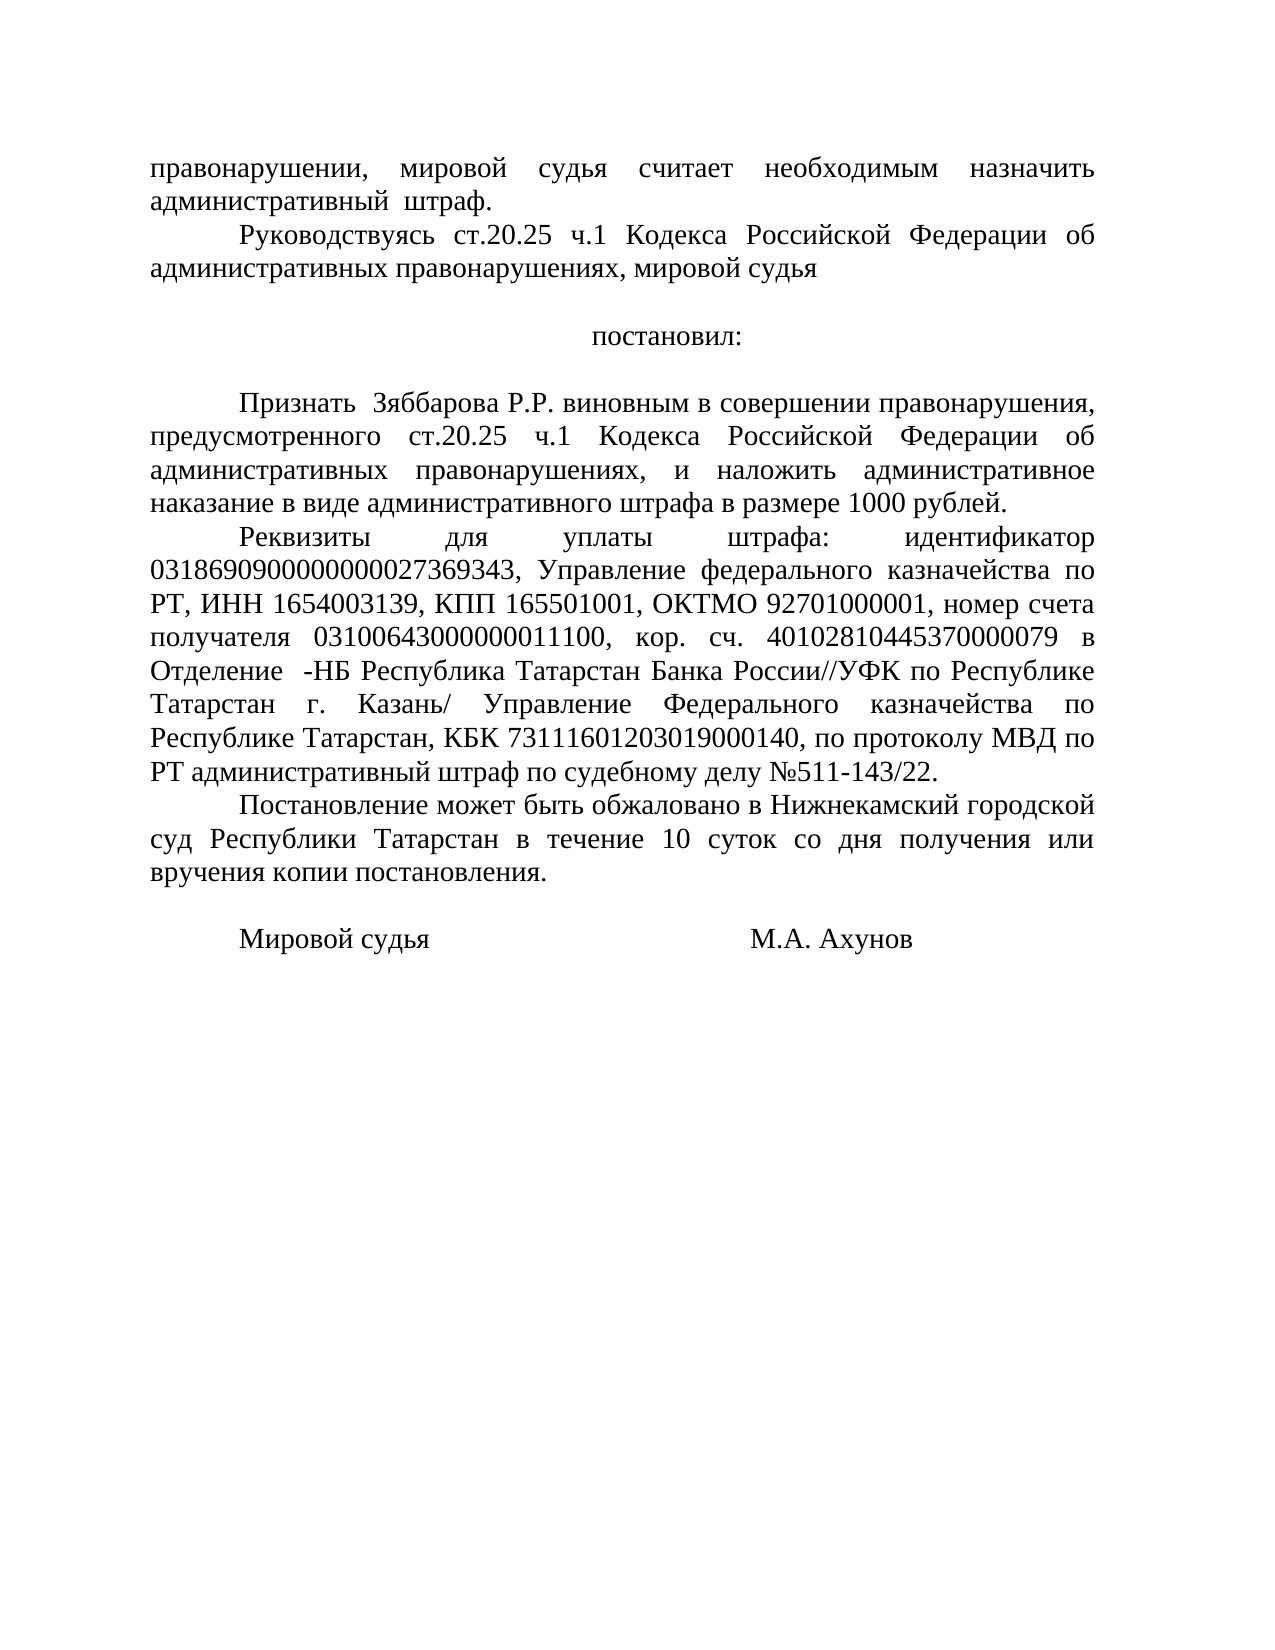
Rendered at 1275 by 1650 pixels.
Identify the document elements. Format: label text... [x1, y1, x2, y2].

text Реквизиты для уплаты штрафа: идентификатор 0318690900000000027369343, Управление федерального казначейства по РТ, ИНН 1654003139, КПП 165501001, ОКТМО 92701000001, номер счета получателя 03100643000000011100, кор. сч. 40102810445370000079 в Отделение -НБ Республика Татарстан Банка России//УФК по Республике Татарстан г. Казань/ Управление Федерального казначейства по Республике Татарстан, КБК 73111601203019000140, по протоколу МВД по РТ административный штраф по судебному делу №511-143/22. [150, 519, 1096, 787]
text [150, 150, 1096, 217]
text Постановление может быть обжаловано в Нижнекамский городской суд Республики Татарстан в течение 10 суток со дня получения или вручения копии постановления. [150, 787, 1096, 888]
text Мировой судья М.А. Ахунов [150, 921, 1096, 955]
text постановил: [150, 318, 1096, 351]
text Руководствуясь ст.20.25 ч.1 Кодекса Российской Федерации об административных правонарушениях, мировой судья [150, 217, 1096, 284]
text Признать Зяббарова Р.Р. виновным в совершении правонарушения, предусмотренного ст.20.25 ч.1 Кодекса Российской Федерации об административных правонарушениях, и наложить административное наказание в виде административного штрафа в размере 1000 рублей. [150, 385, 1096, 519]
